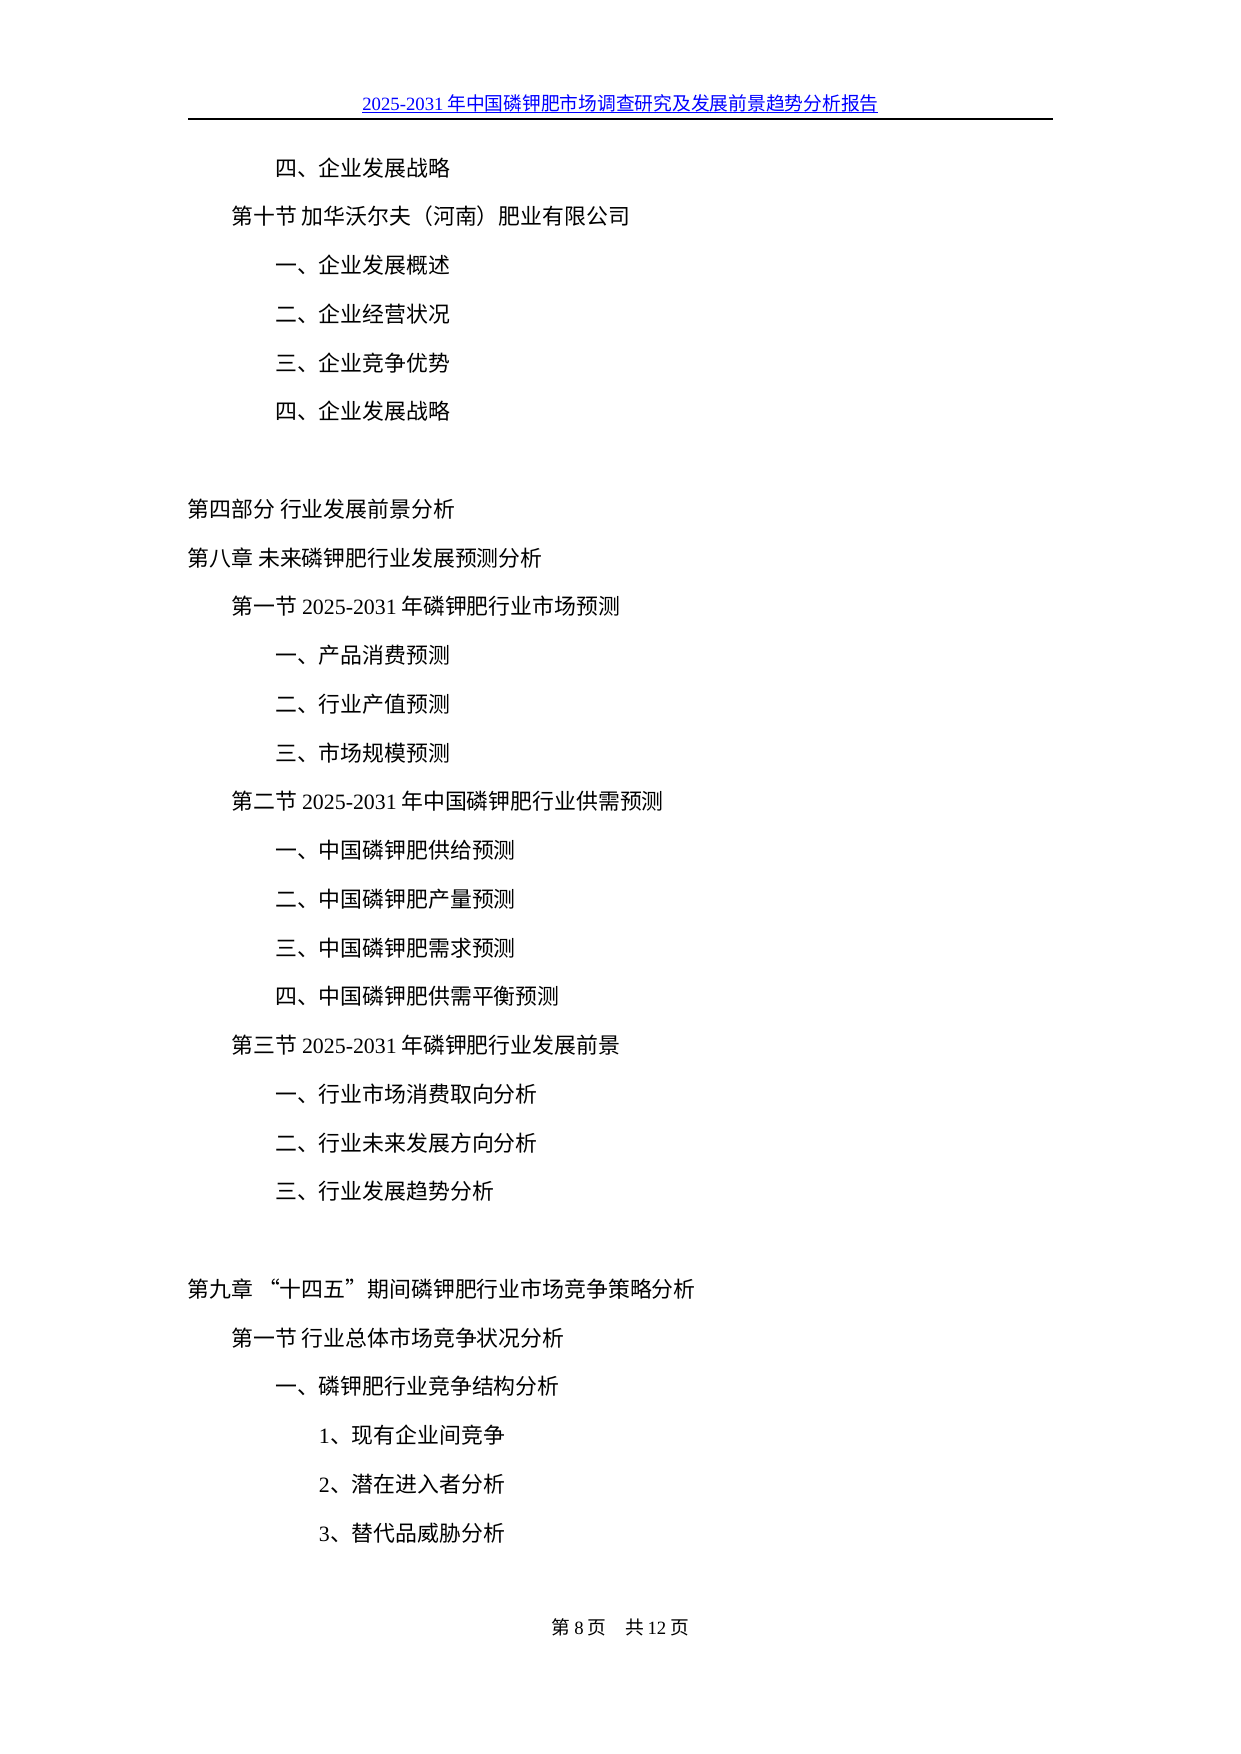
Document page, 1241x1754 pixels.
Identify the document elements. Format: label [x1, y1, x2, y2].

text [187, 150, 1053, 1548]
